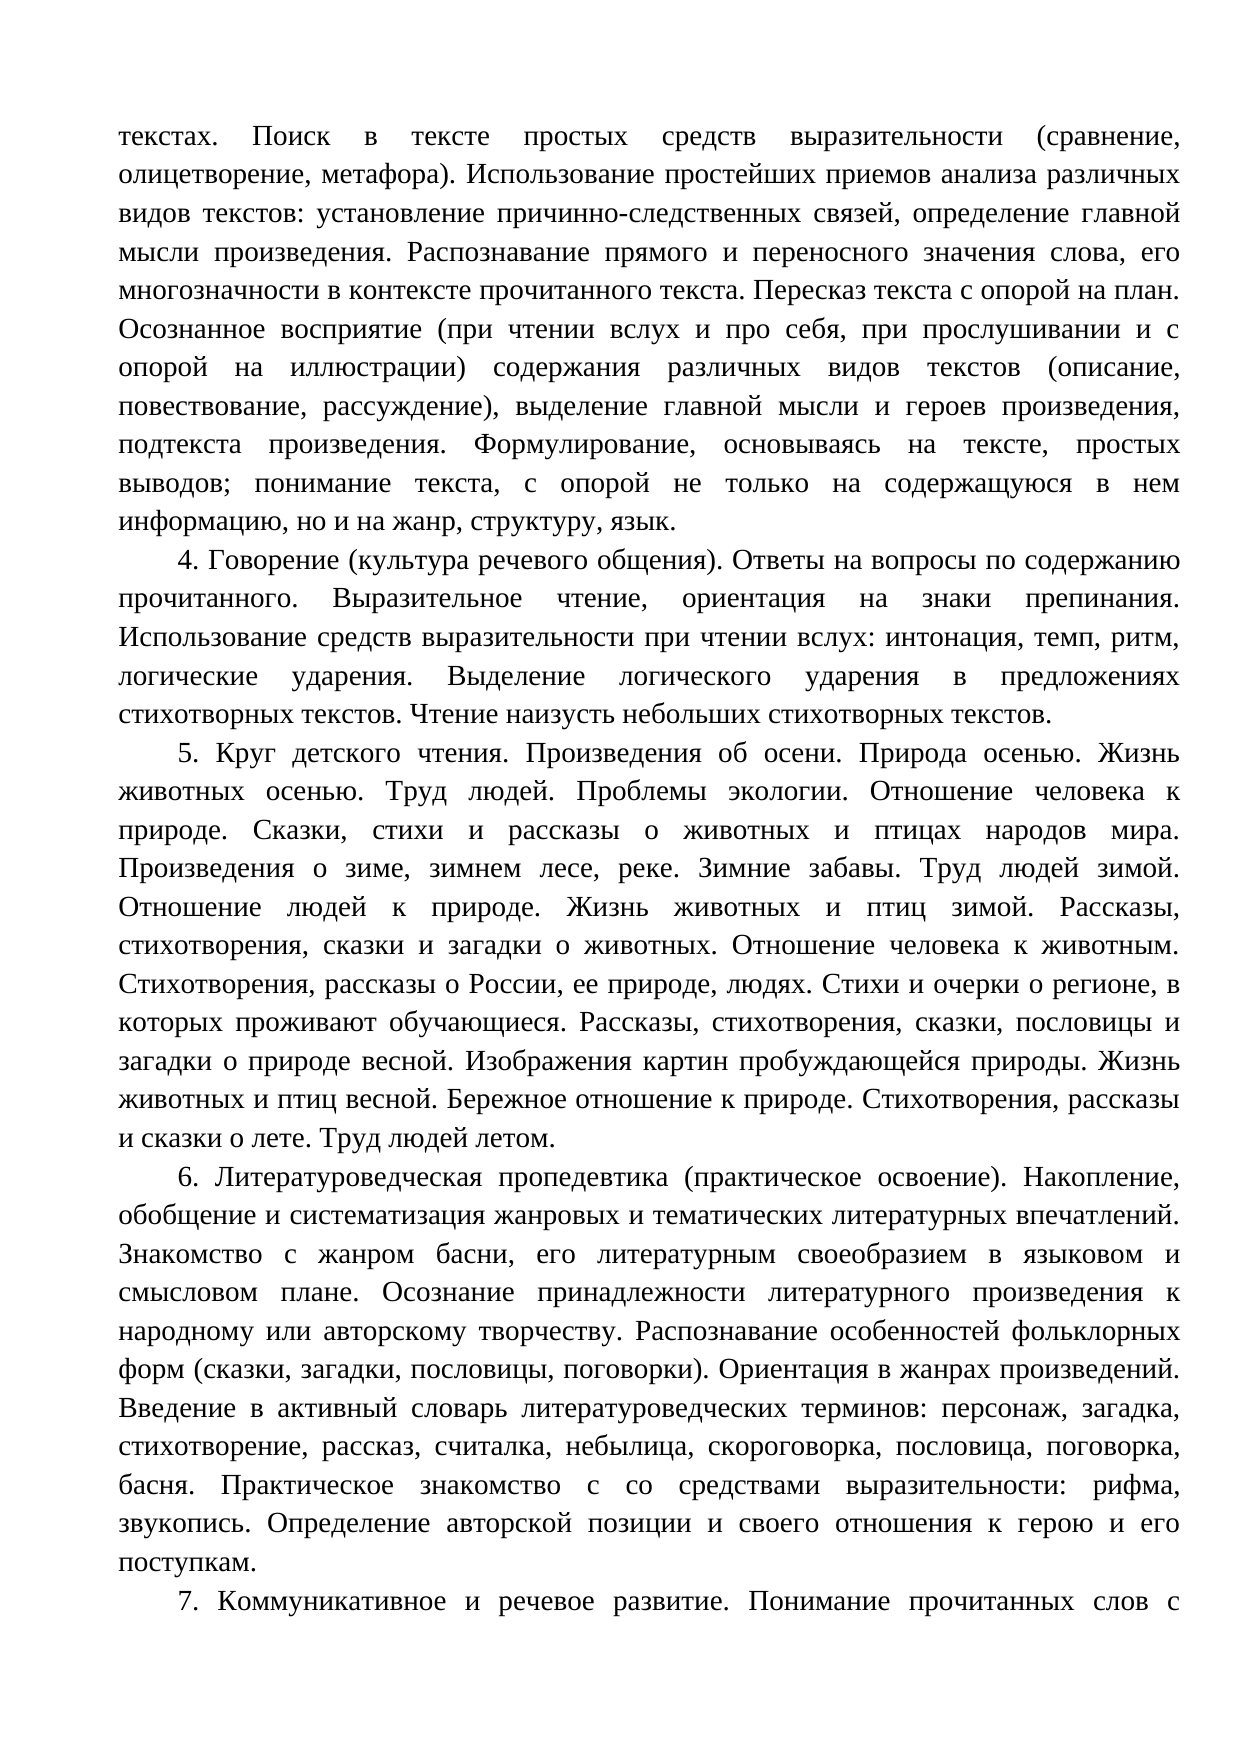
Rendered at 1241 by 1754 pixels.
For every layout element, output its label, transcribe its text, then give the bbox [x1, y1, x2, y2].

text 4. Говорение (культура речевого общения). Ответы на вопросы по содержанию прочитанного. Выразительное чтение, ориентация на знаки препинания. Использование средств выразительности при чтении вслух: интонация, темп, ритм, логические ударения. Выделение логического ударения в предложениях стихотворных текстов. Чтение наизусть небольших стихотворных текстов. [118, 542, 1181, 730]
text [118, 118, 1181, 537]
text 6. Литературоведческая пропедевтика (практическое освоение). Накопление, обобщение и систематизация жанровых и тематических литературных впечатлений. Знакомство с жанром басни, его литературным своеобразием в языковом и смысловом плане. Осознание принадлежности литературного произведения к народному или авторскому творчеству. Распознавание особенностей фольклорных форм (сказки, загадки, пословицы, поговорки). Ориентация в жанрах произведений. Введение в активный словарь литературоведческих терминов: персонаж, загадка, стихотворение, рассказ, считалка, небылица, скороговорка, пословица, поговорка, басня. Практическое знакомство с со средствами выразительности: рифма, звукопись. Определение авторской позиции и своего отношения к герою и его поступкам. [118, 1159, 1181, 1578]
text 5. Круг детского чтения. Произведения об осени. Природа осенью. Жизнь животных осенью. Труд людей. Проблемы экологии. Отношение человека к природе. Сказки, стихи и рассказы о животных и птицах народов мира. Произведения о зиме, зимнем лесе, реке. Зимние забавы. Труд людей зимой. Отношение людей к природе. Жизнь животных и птиц зимой. Рассказы, стихотворения, сказки и загадки о животных. Отношение человека к животным. Стихотворения, рассказы о России, ее природе, людях. Стихи и очерки о регионе, в которых проживают обучающиеся. Рассказы, стихотворения, сказки, пословицы и загадки о природе весной. Изображения картин пробуждающейся природы. Жизнь животных и птиц весной. Бережное отношение к природе. Стихотворения, рассказы и сказки о лете. Труд людей летом. [118, 735, 1181, 1154]
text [118, 1583, 1181, 1616]
